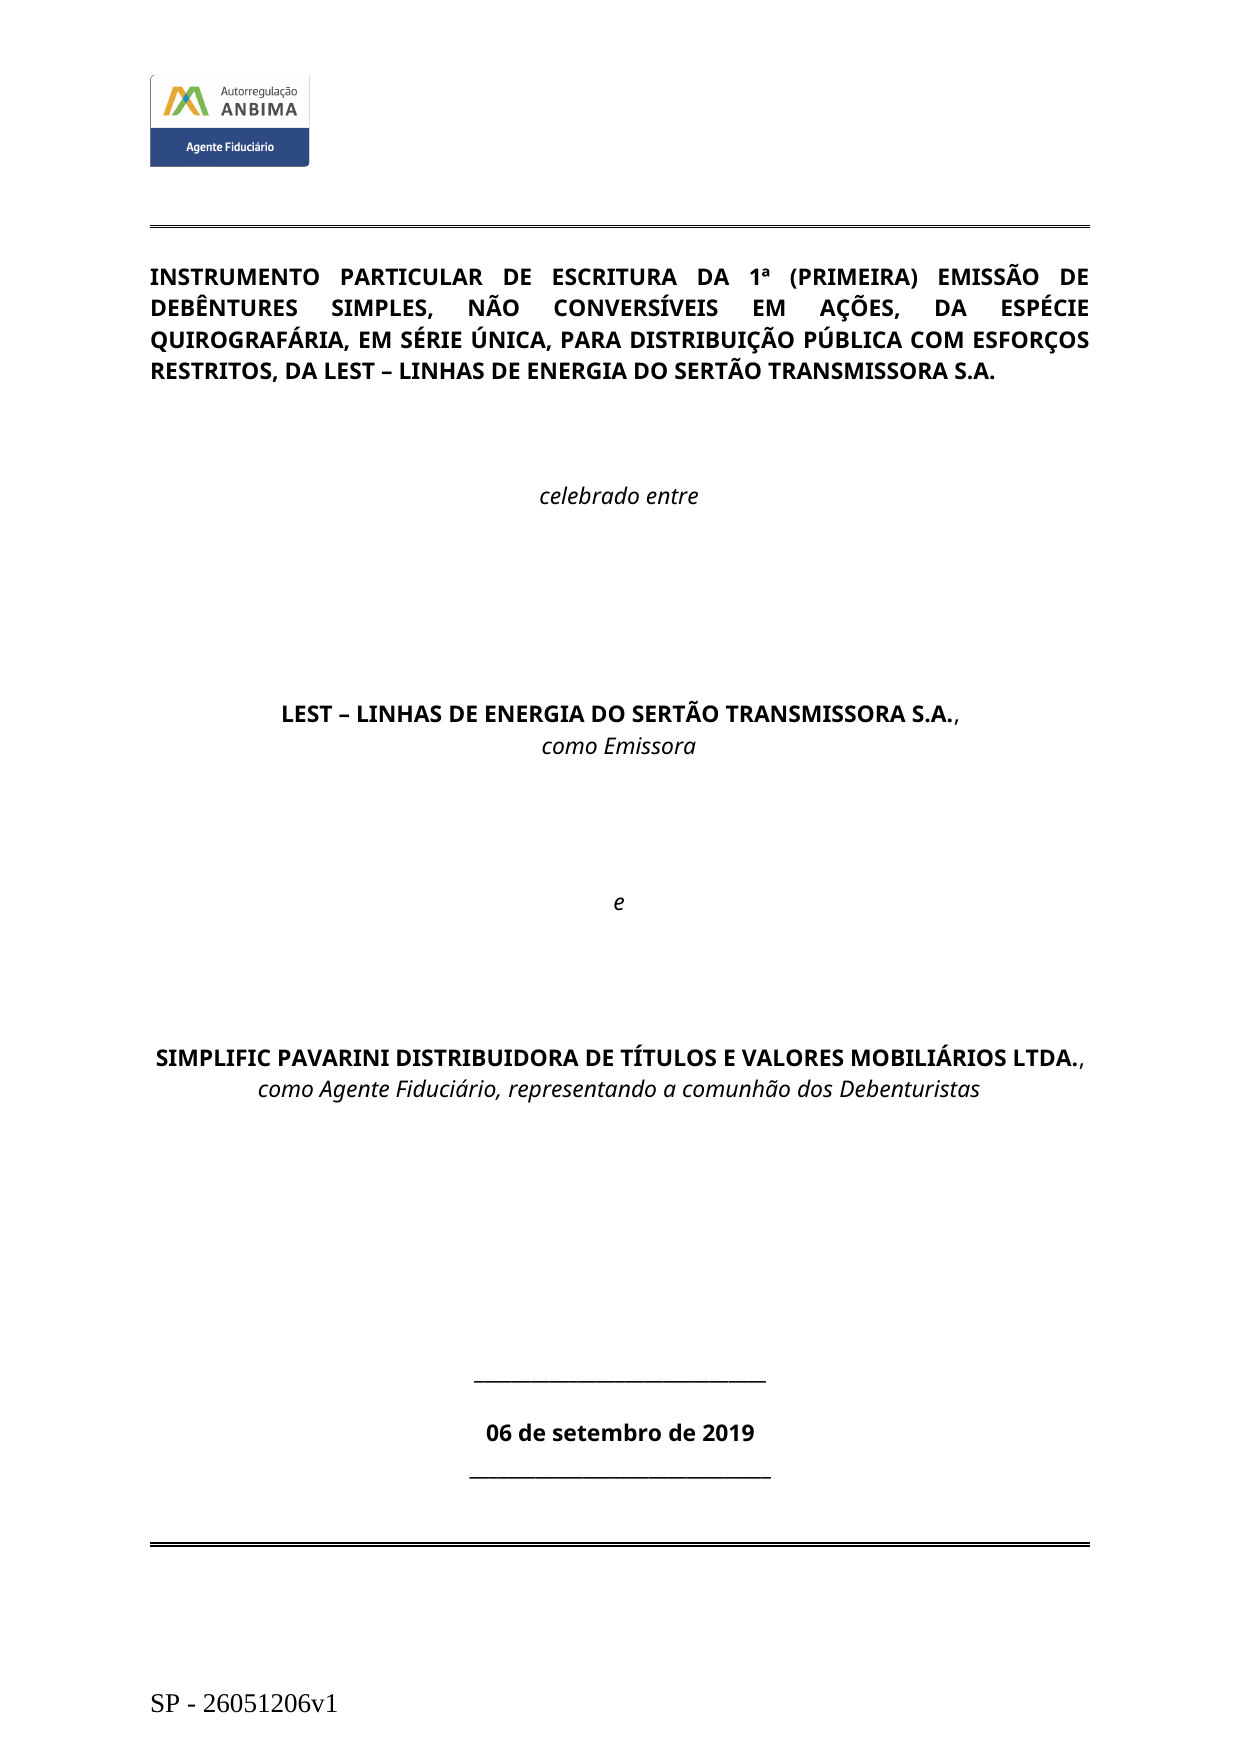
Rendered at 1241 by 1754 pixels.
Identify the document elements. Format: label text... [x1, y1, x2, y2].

text e [150, 886, 1090, 917]
text INSTRUMENTO PARTICULAR DE ESCRITURA DA 1ª (PRIMEIRA) EMISSÃO DE DEBÊNTURES SIMPLES, NÃO CONVERSÍVEIS EM AÇÕES, DA ESPÉCIE QUIROGRAFÁRIA, EM SÉRIE ÚNICA, PARA DISTRIBUIÇÃO PÚBLICA COM ESFORÇOS RESTRITOS, DA LEST – LINHAS DE ENERGIA DO SERTÃO TRANSMISSORA S.A. [150, 261, 1090, 386]
picture [150, 75, 310, 167]
text SIMPLIFIC PAVARINI DISTRIBUIDORA DE TÍTULOS E VALORES MOBILIÁRIOS LTDA., [150, 1042, 1090, 1073]
text como Emissora [150, 730, 1090, 761]
text LEST – LINHAS DE ENERGIA DO SERTÃO TRANSMISSORA S.A., [150, 698, 1090, 730]
text como Agente Fiduciário, representando a comunhão dos Debenturistas [150, 1073, 1090, 1105]
text 06 de setembro de 2019 [150, 1417, 1090, 1448]
text celebrado entre [150, 480, 1090, 511]
text ________________________________ [150, 1448, 1090, 1482]
text _______________________________ [150, 1355, 1090, 1386]
